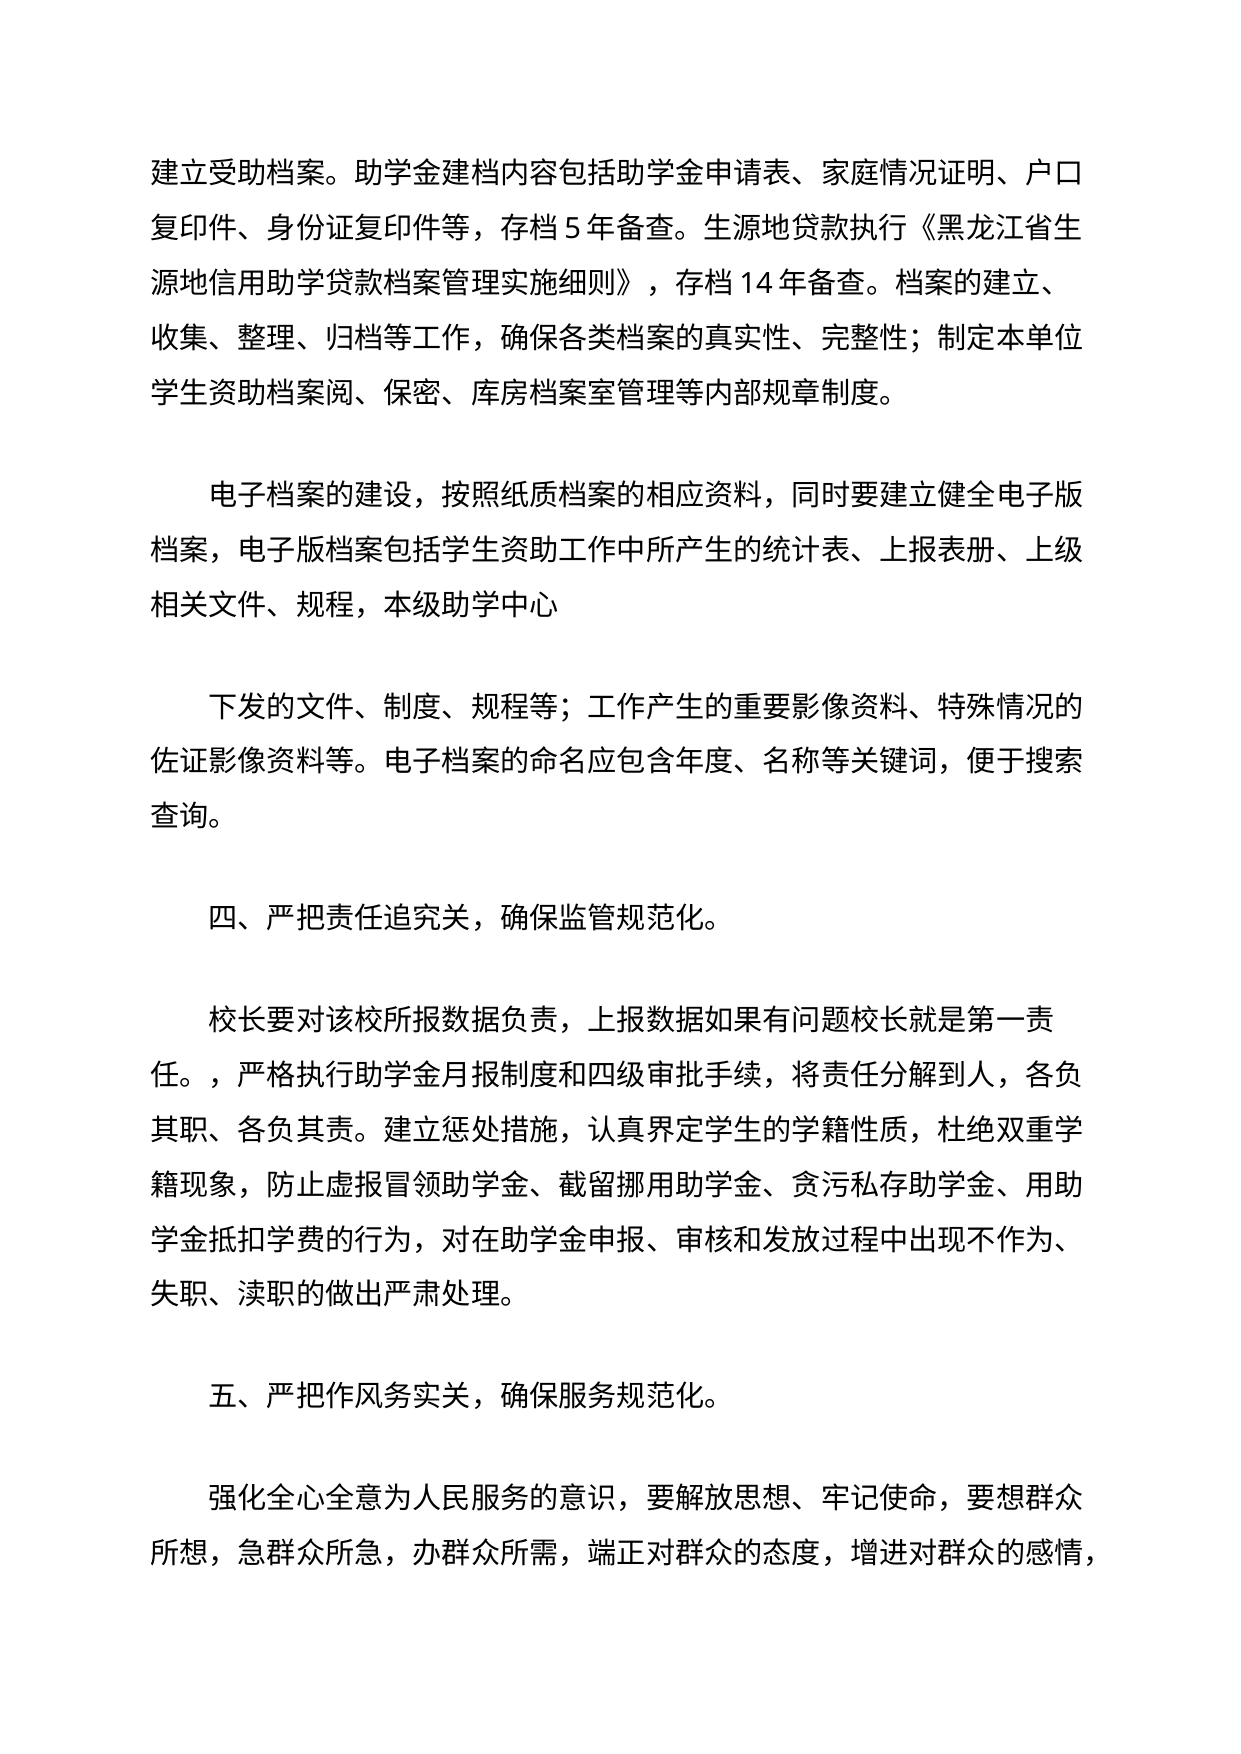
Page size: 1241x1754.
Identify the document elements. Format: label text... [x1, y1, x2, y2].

text 校长要对该校所报数据负责，上报数据如果有问题校长就是第一责任。，严格执行助学金月报制度和四级审批手续，将责任分解到人，各负其职、各负其责。建立惩处措施，认真界定学生的学籍性质，杜绝双重学籍现象，防止虚报冒领助学金、截留挪用助学金、贪污私存助学金、用助学金抵扣学费的行为，对在助学金申报、审核和发放过程中出现不作为、失职、渎职的做出严肃处理。 [150, 996, 1090, 1313]
text 下发的文件、制度、规程等；工作产生的重要影像资料、特殊情况的佐证影像资料等。电子档案的命名应包含年度、名称等关键词，便于搜索查询。 [150, 683, 1090, 835]
text 四、严把责任追究关，确保监管规范化。 [150, 895, 1090, 937]
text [150, 150, 1090, 412]
text 电子档案的建设，按照纸质档案的相应资料，同时要建立健全电子版档案，电子版档案包括学生资助工作中所产生的统计表、上报表册、上级相关文件、规程，本级助学中心 [150, 472, 1090, 624]
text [150, 1474, 1090, 1572]
text 五、严把作风务实关，确保服务规范化。 [150, 1373, 1090, 1415]
